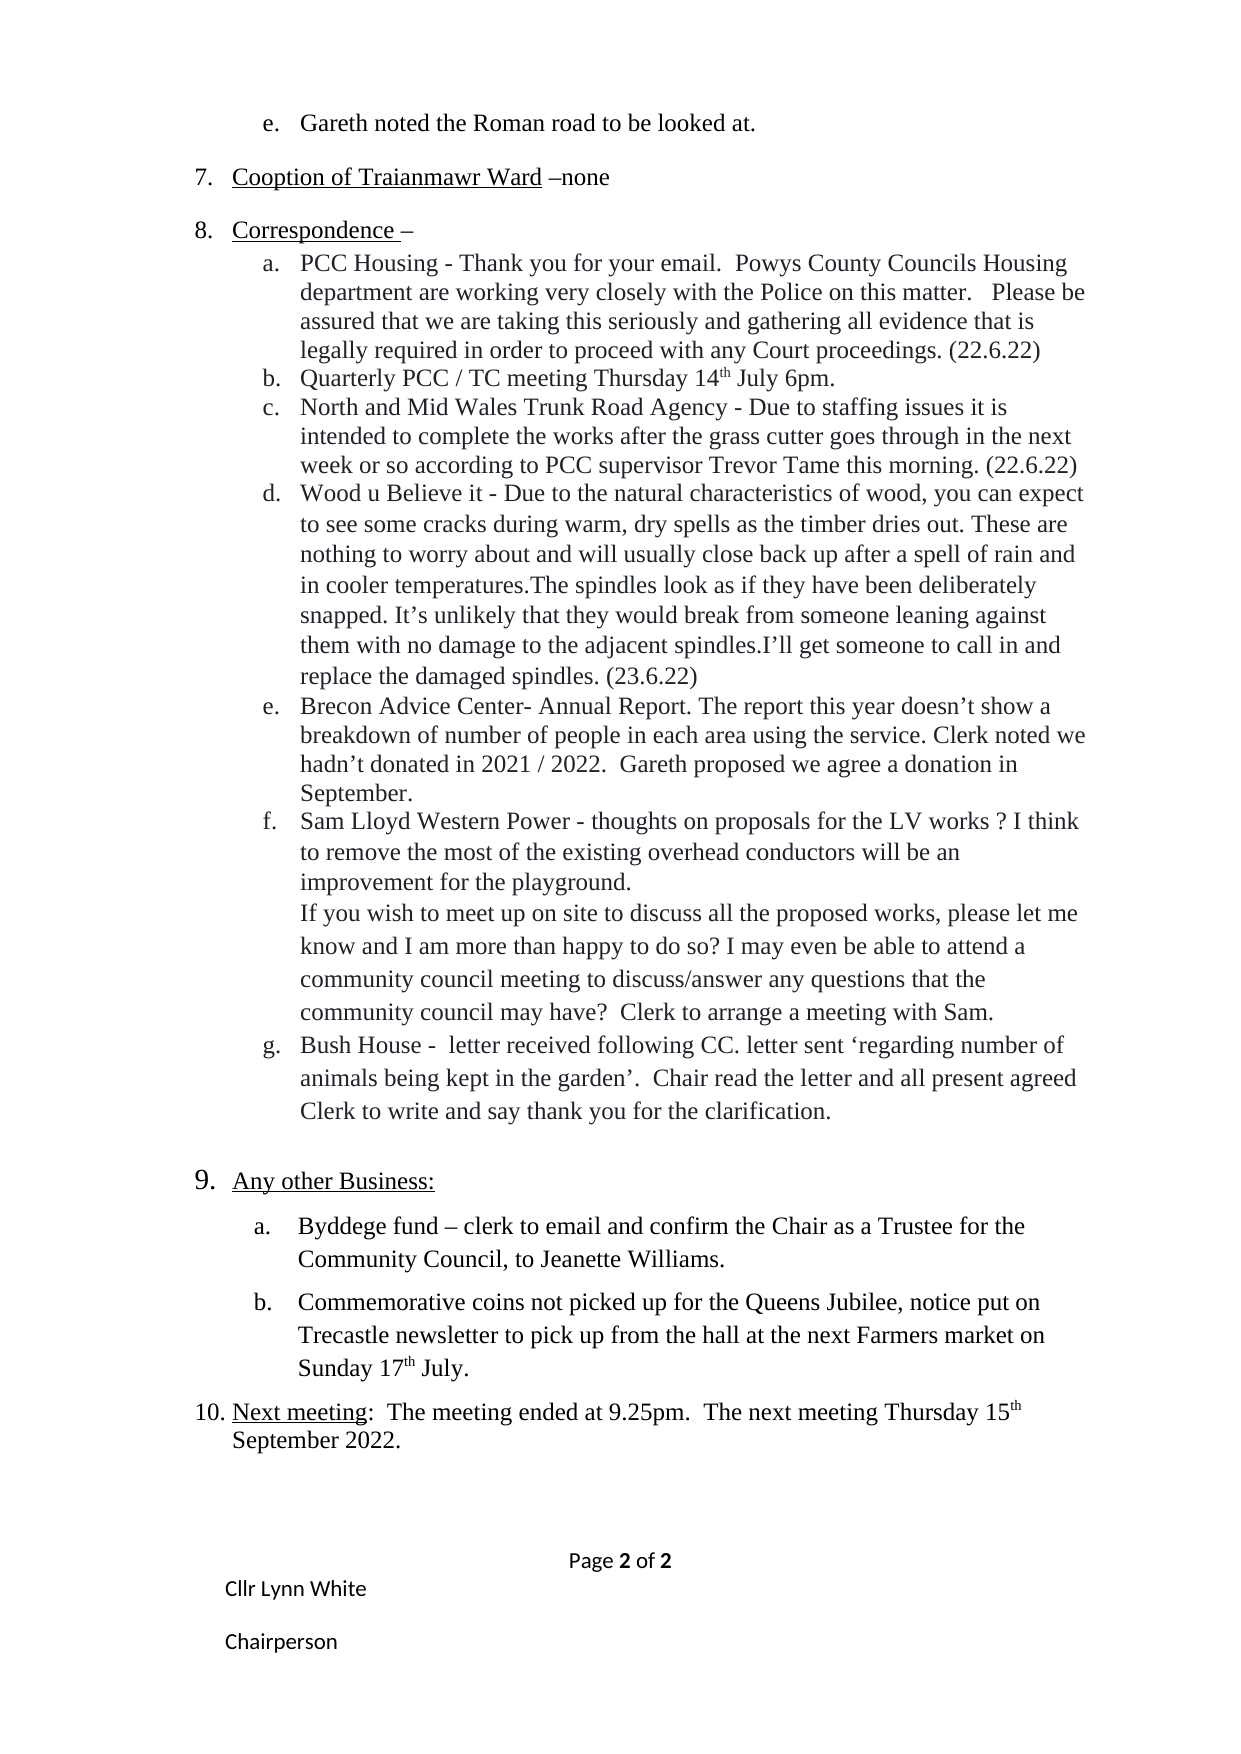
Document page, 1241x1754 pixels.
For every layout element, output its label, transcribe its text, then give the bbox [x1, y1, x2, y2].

list North and Mid Wales Trunk Road Agency - Due to staffing issues it is intended to complete the works after the grass cutter goes through in the next week or so according to PCC supervisor Trevor Tame this morning. (22.6.22) [262, 392, 1090, 478]
list Gareth noted the Roman road to be looked at. [262, 108, 1090, 137]
list Sam Lloyd Western Power - thoughts on proposals for the LV works ? I think to remove the most of the existing overhead conductors will be an improvement for the playground. [262, 806, 1090, 896]
list Next meeting: The meeting ended at 9.25pm. The next meeting Thursday 15th September 2022. [194, 1397, 1090, 1454]
list PCC Housing - Thank you for your email. Powys County Councils Housing department are working very closely with the Police on this matter. Please be assured that we are taking this seriously and gathering all evidence that is legally required in order to proceed with any Court proceedings. (22.6.22) [262, 248, 1090, 363]
list If you wish to meet up on site to discuss all the proposed works, please let me know and I am more than happy to do so? I may even be able to attend a community council meeting to discuss/answer any questions that the community council may have? Clerk to arrange a meeting with Sam. [300, 898, 1090, 1026]
list Quarterly PCC / TC meeting Thursday 14th July 6pm. [262, 363, 1090, 392]
list Commemorative coins not picked up for the Queens Jubilee, notice put on Trecastle newsletter to pick up from the hall at the next Farmers market on Sunday 17th July. [253, 1287, 1090, 1382]
list Any other Business: [194, 1162, 1090, 1195]
list Byddege fund – clerk to email and confirm the Chair as a Trustee for the Community Council, to Jeanette Williams. [253, 1211, 1090, 1273]
list Cooption of Traianmawr Ward –none [194, 162, 1090, 190]
list Correspondence – [194, 216, 1090, 244]
list Bush House - letter received following CC. letter sent ‘regarding number of animals being kept in the garden’. Chair read the letter and all present agreed Clerk to write and say thank you for the clarification. [262, 1030, 1090, 1124]
list Wood u Believe it - Due to the natural characteristics of wood, you can expect to see some cracks during warm, dry spells as the timber dries out. These are nothing to worry about and will usually close back up after a spell of rain and in cooler temperatures.The spindles look as if they have been deliberately snapped. It’s unlikely that they would break from someone leaning against them with no damage to the adjacent spindles.I’ll get someone to call in and replace the damaged spindles. (23.6.22) [262, 478, 1090, 690]
list Brecon Advice Center- Annual Report. The report this year doesn’t show a breakdown of number of people in each area using the service. Clerk noted we hadn’t donated in 2021 / 2022. Gareth proposed we agree a donation in September. [262, 691, 1090, 806]
